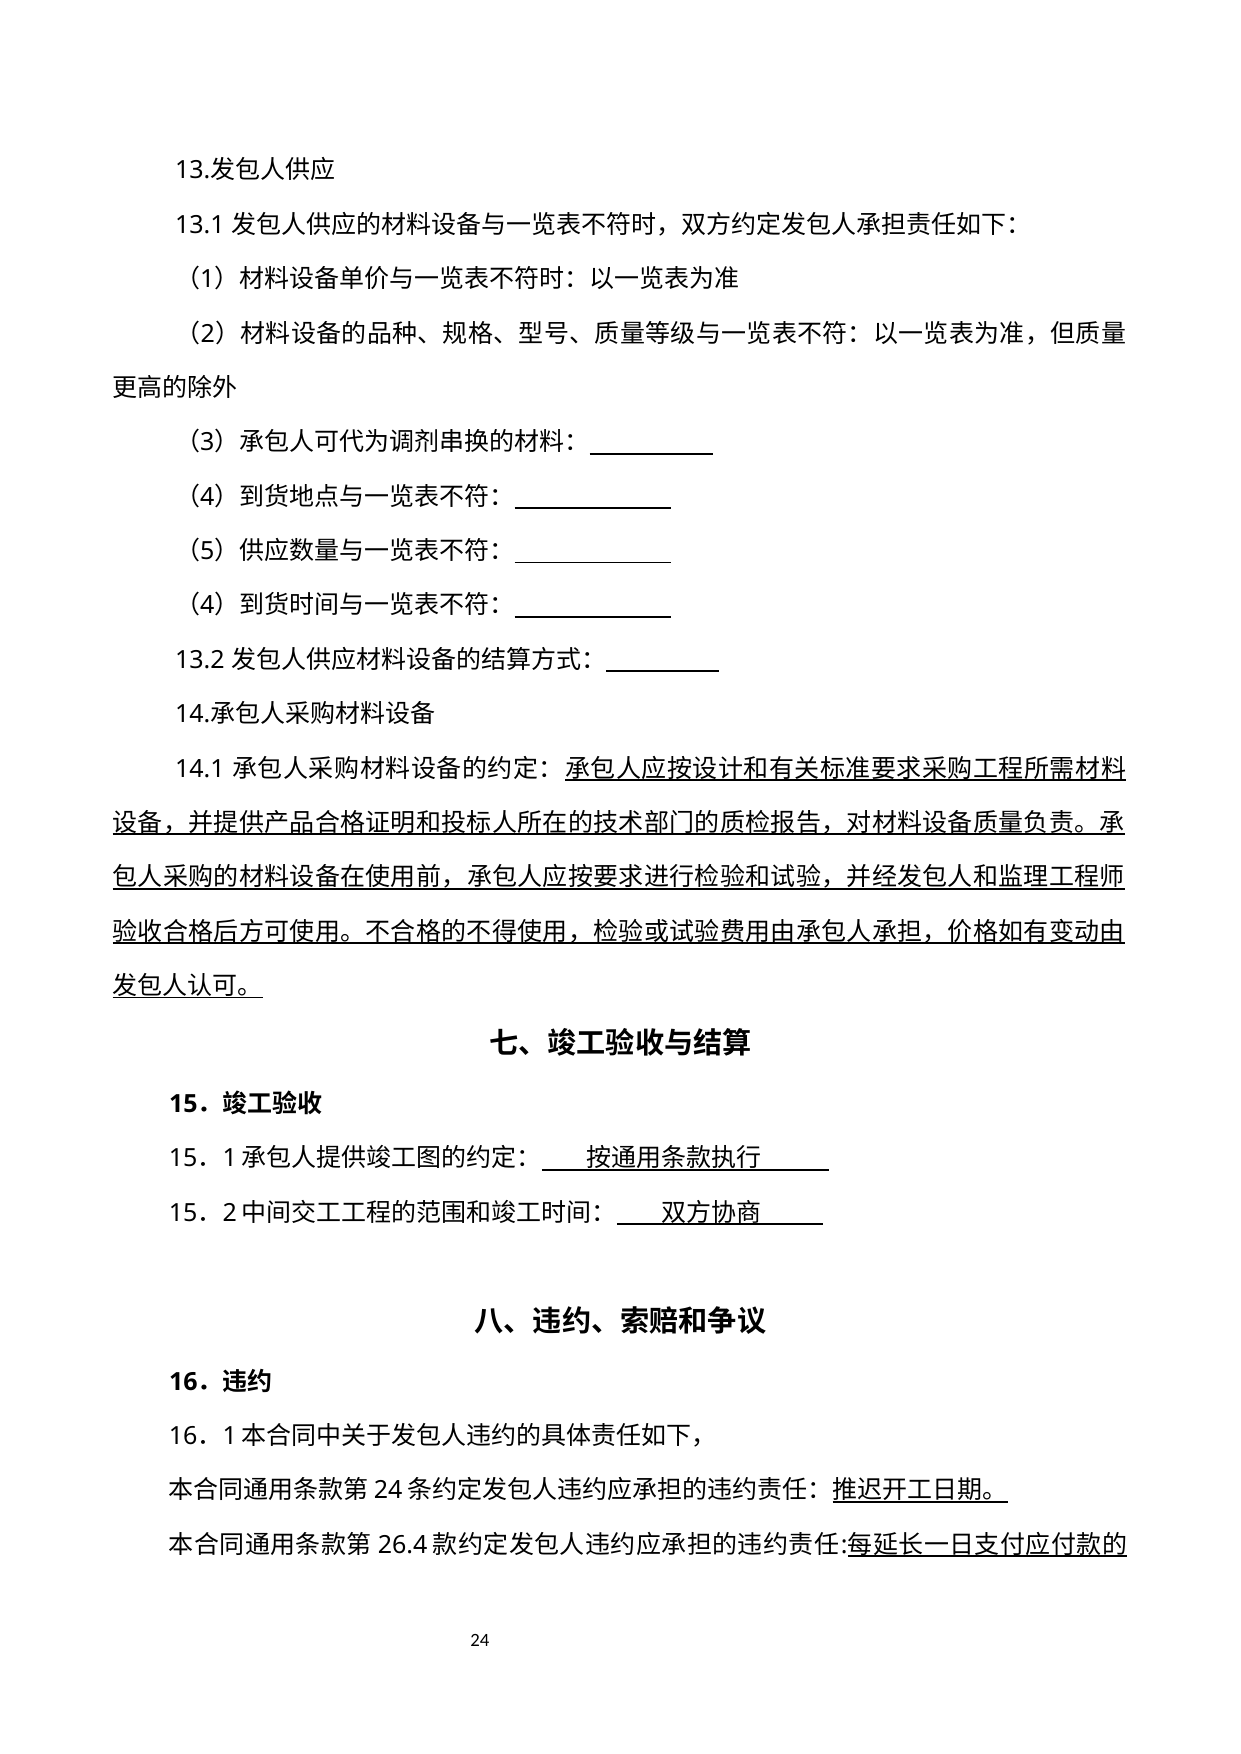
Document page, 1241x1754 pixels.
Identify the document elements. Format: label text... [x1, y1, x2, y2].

text （1）材料设备单价与一览表不符时：以一览表为准 [112, 259, 1128, 295]
text 16．1本合同中关于发包人违约的具体责任如下， [112, 1415, 1128, 1452]
text （2）材料设备的品种、规格、型号、质量等级与一览表不符：以一览表为准，但质量更高的除外 [112, 313, 1128, 404]
text （4）到货地点与一览表不符： [112, 476, 1128, 512]
text 16．违约 [112, 1361, 1128, 1397]
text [112, 1524, 1128, 1560]
text 13.2 发包人供应材料设备的结算方式： [112, 639, 1128, 676]
text （3）承包人可代为调剂串换的材料： [112, 422, 1128, 458]
text 13.1 发包人供应的材料设备与一览表不符时，双方约定发包人承担责任如下： [112, 204, 1128, 241]
text 14.1 承包人采购材料设备的约定：承包人应按设计和有关标准要求采购工程所需材料设备，并提供产品合格证明和投标人所在的技术部门的质检报告，对材料设备质量负责。承包人采购的材料设备在使用前，承包人应按要求进行检验和试验，并经发包人和监理工程师验收合格后方可使用。不合格的不得使用，检验或试验费用由承包人承担，价格如有变动由发包人认可。 [112, 748, 1128, 1002]
text 七、竣工验收与结算 [112, 1020, 1128, 1062]
text 14.承包人采购材料设备 [112, 694, 1128, 730]
text 15．2中间交工工程的范围和竣工时间： 双方协商 [112, 1192, 1128, 1228]
text （5）供应数量与一览表不符： [112, 531, 1128, 567]
text （4）到货时间与一览表不符： [112, 585, 1128, 621]
text 本合同通用条款第24条约定发包人违约应承担的违约责任：推迟开工日期。 [112, 1470, 1128, 1506]
text 13.发包人供应 [112, 150, 1128, 186]
text 15．1承包人提供竣工图的约定： 按通用条款执行 [112, 1138, 1128, 1174]
text 15．竣工验收 [112, 1083, 1128, 1120]
text 八、违约、索赔和争议 [112, 1298, 1128, 1340]
